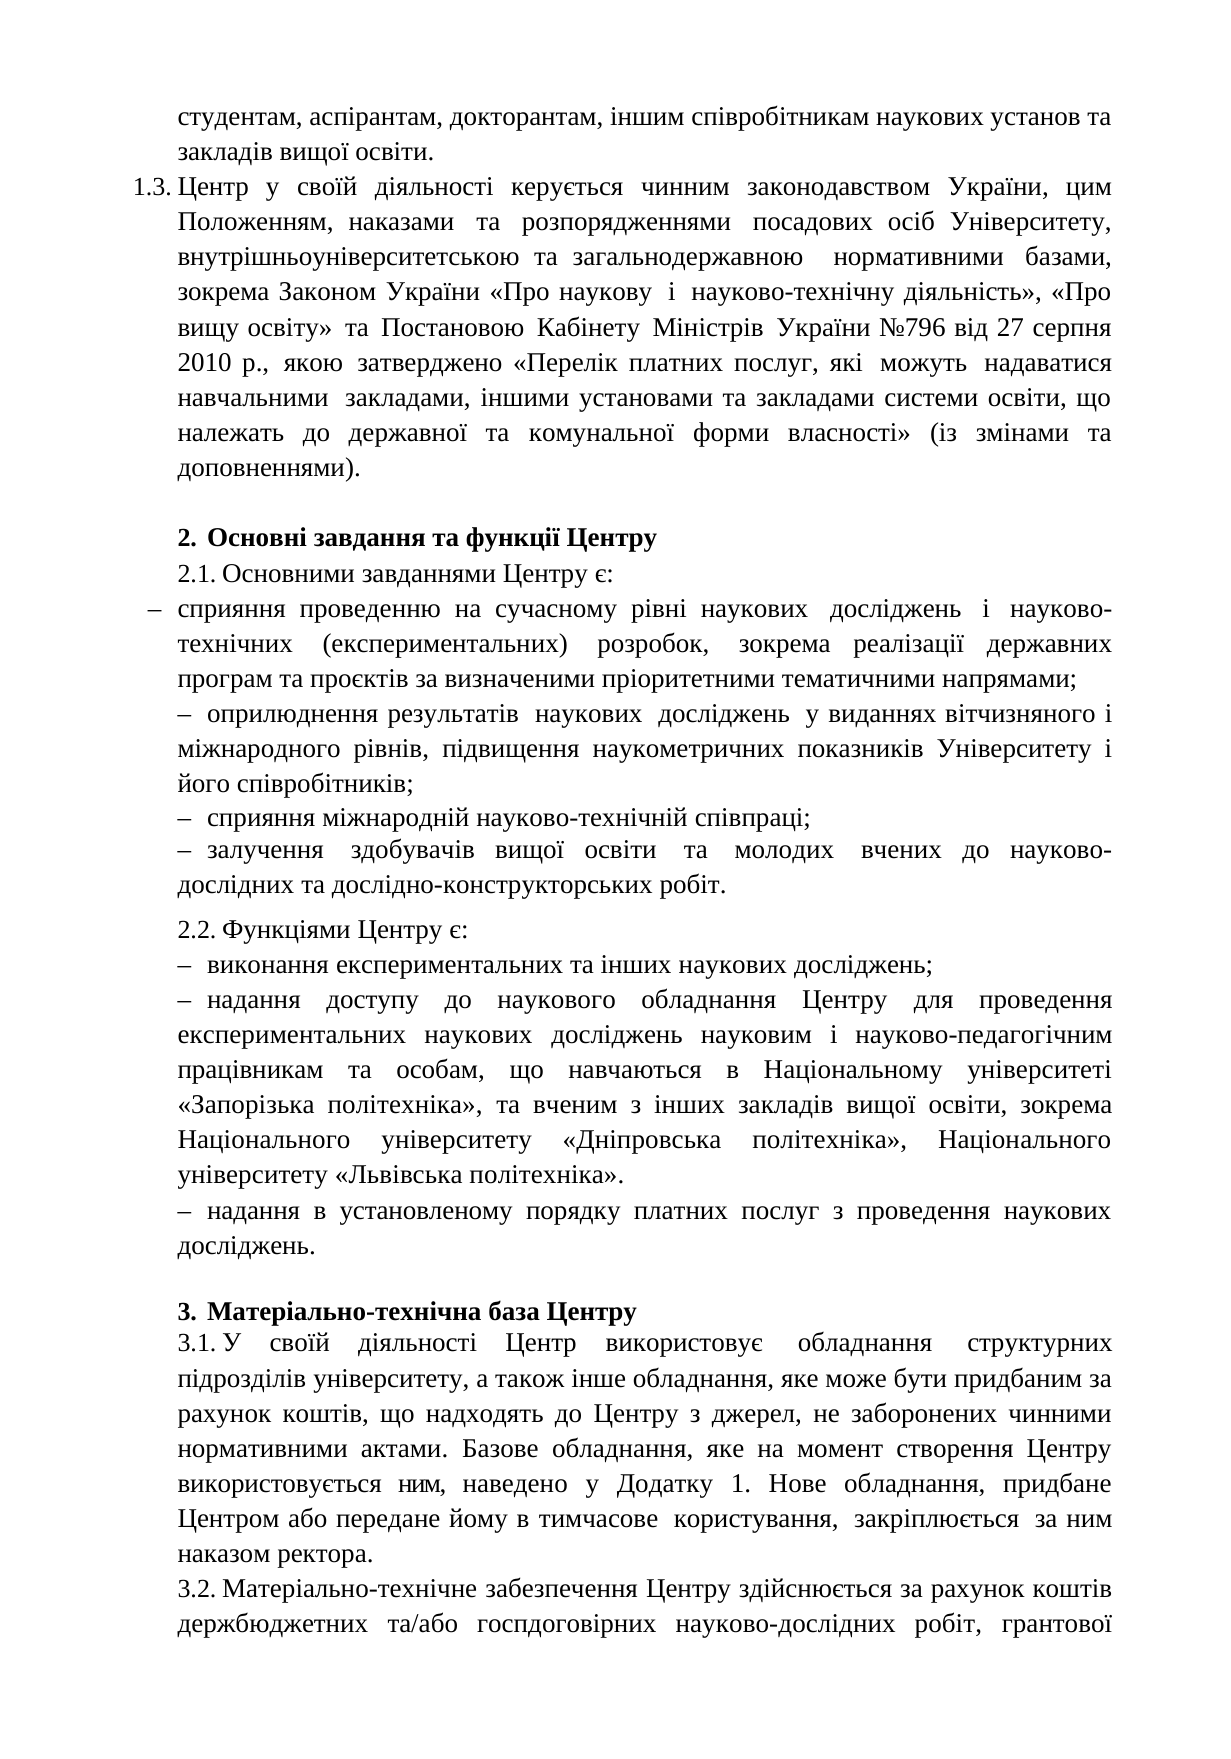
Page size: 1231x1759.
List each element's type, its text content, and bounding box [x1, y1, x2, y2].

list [177, 100, 1113, 166]
list оприлюднення результатів наукових досліджень у виданнях вітчизняного і міжнародного рівнів, підвищення наукометричних показників Університету і його співробітників; [177, 697, 1112, 798]
list виконання експериментальних та інших наукових досліджень; [177, 948, 1113, 979]
list сприяння міжнародній науково-технічній співпраці; [177, 802, 1178, 832]
list Основними завданнями Центру є: [177, 557, 1178, 588]
list надання в установленому порядку платних послуг з проведення наукових досліджень. [177, 1194, 1112, 1260]
list Центр у своїй діяльності керується чинним законодавством України, цим Положенням, наказами та розпорядженнями посадових осіб Університету, внутрішньоуніверситетською та загальнодержавною нормативними базами, зокрема Законом України «Про наукову і науково-технічну діяльність», «Про вищу освіту» та Постановою Кабінету Міністрів України №796 від 27 серпня 2010 р., якою затверджено «Перелік платних послуг, які можуть надаватися навчальними закладами, іншими установами та закладами системи освіти, що належать до державної та комунальної форми власності» (із змінами та доповненнями). [133, 170, 1112, 482]
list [177, 1572, 1112, 1638]
subtitle Основні завдання та функції Центру [177, 522, 1178, 553]
list сприяння проведенню на сучасному рівні наукових досліджень і науково- технічних (експериментальних) розробок, зокрема реалізації державних програм та проєктів за визначеними пріоритетними тематичними напрямами; [148, 592, 1112, 693]
subtitle Матеріально-технічна база Центру [177, 1295, 1178, 1326]
list Функціями Центру є: [177, 913, 1178, 944]
list У своїй діяльності Центр використовує обладнання структурних підрозділів університету, а також інше обладнання, яке може бути придбаним за рахунок коштів, що надходять до Центру з джерел, не заборонених чинними нормативними актами. Базове обладнання, яке на момент створення Центру використовується ним, наведено у Додатку 1. Нове обладнання, придбане Центром або передане йому в тимчасове користування, закріплюється за ним наказом ректора. [177, 1327, 1112, 1568]
list залучення здобувачів вищої освіти та молодих вчених до науково-дослідних та дослідно-конструкторських робіт. [177, 833, 1112, 899]
list надання доступу до наукового обладнання Центру для проведення експериментальних наукових досліджень науковим і науково-педагогічним працівникам та особам, що навчаються в Національному університеті «Запорізька політехніка», та вченим з інших закладів вищої освіти, зокрема Національного університету «Дніпровська політехніка», Національного університету «Львівська політехніка». [177, 983, 1112, 1190]
